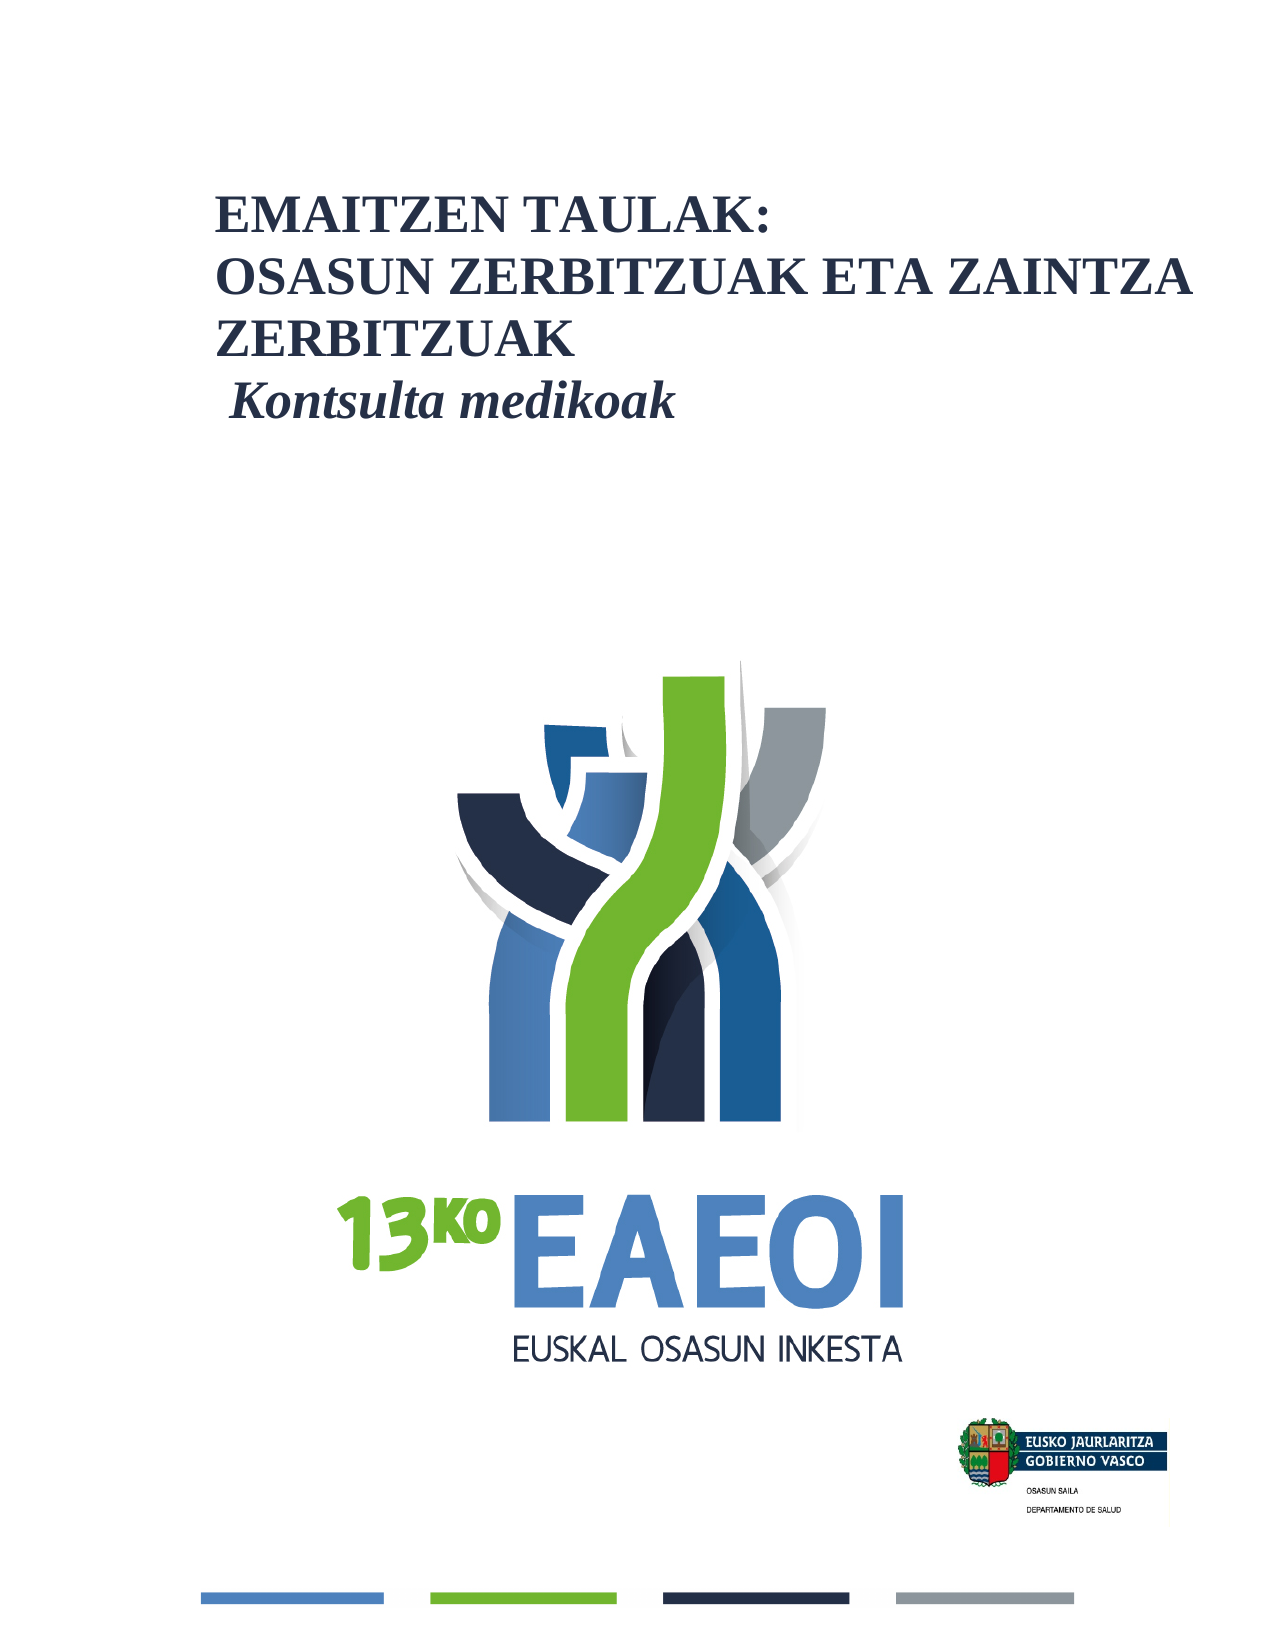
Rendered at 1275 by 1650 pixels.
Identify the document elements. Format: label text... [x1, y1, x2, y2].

text OSASUN ZERBITZUAK ETA ZAINTZA ZERBITZUAK [214, 244, 1238, 368]
text Kontsulta medikoak [37, 368, 1238, 431]
text EMAITZEN TAULAK: [37, 182, 1238, 244]
picture [200, 1588, 1075, 1608]
picture [228, 551, 1170, 1527]
